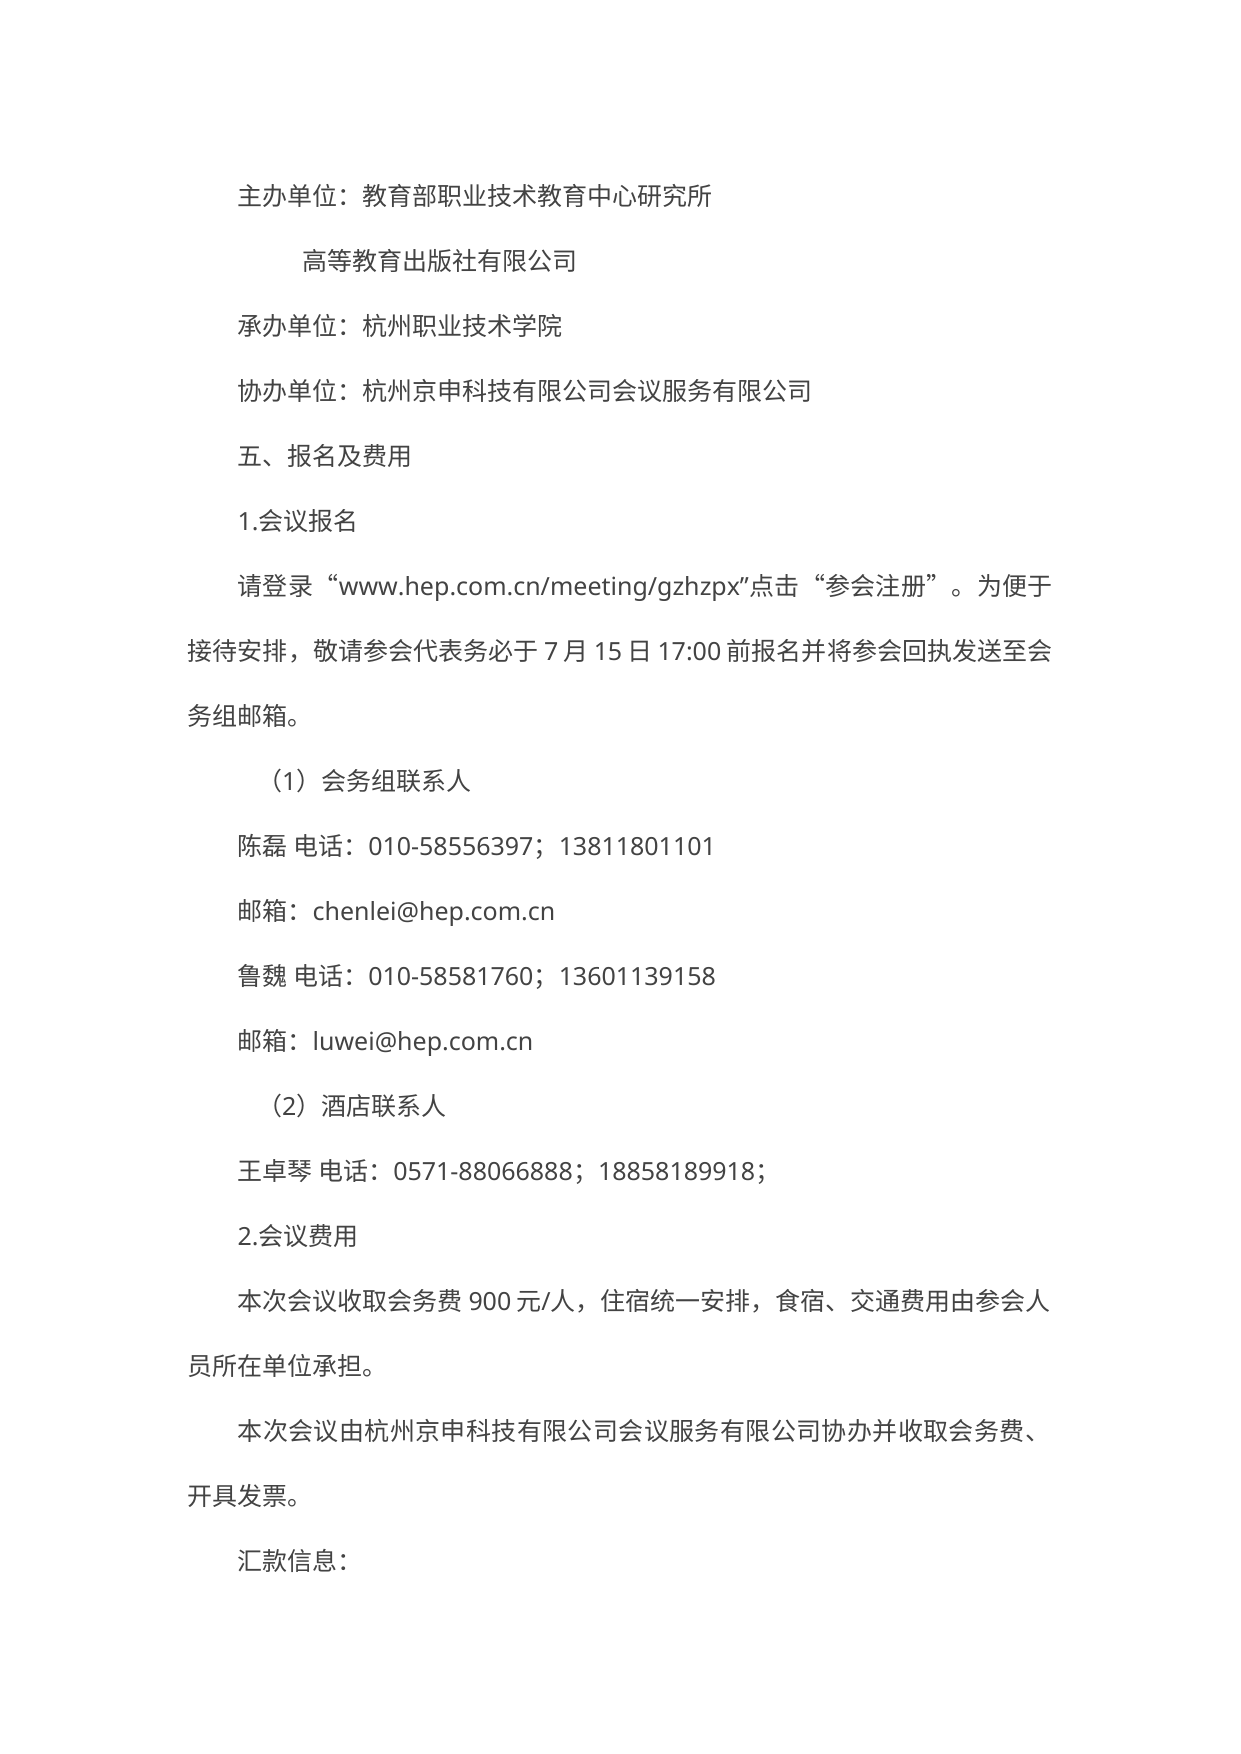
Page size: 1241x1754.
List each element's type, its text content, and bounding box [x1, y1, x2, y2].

text 2.会议费用 [187, 1202, 1053, 1267]
text （1）会务组联系人 [187, 747, 1053, 812]
text 邮箱：chenlei@hep.com.cn [187, 877, 1053, 942]
text 汇款信息： [187, 1527, 1053, 1592]
text 本次会议由杭州京申科技有限公司会议服务有限公司协办并收取会务费、开具发票。 [187, 1397, 1053, 1527]
text 陈磊 电话：010-58556397；13811801101 [187, 812, 1053, 877]
text 王卓琴 电话：0571-88066888；18858189918； [187, 1137, 1053, 1202]
text 本次会议收取会务费900元/人，住宿统一安排，食宿、交通费用由参会人员所在单位承担。 [187, 1267, 1053, 1397]
text 主办单位：教育部职业技术教育中心研究所 [187, 162, 1053, 227]
text 五、报名及费用 [187, 422, 1053, 487]
text （2）酒店联系人 [187, 1072, 1053, 1137]
text 承办单位：杭州职业技术学院 [187, 292, 1053, 357]
text 鲁魏 电话：010-58581760；13601139158 [187, 942, 1053, 1007]
text 1.会议报名 [187, 487, 1053, 552]
text 协办单位：杭州京申科技有限公司会议服务有限公司 [187, 357, 1053, 422]
text 高等教育出版社有限公司 [187, 227, 1053, 292]
text 邮箱：luwei@hep.com.cn [187, 1007, 1053, 1072]
text 请登录“www.hep.com.cn/meeting/gzhzpx”点击“参会注册”。为便于接待安排，敬请参会代表务必于7月15日17:00前报名并将参会回执发送至会务组邮箱。 [187, 552, 1053, 747]
